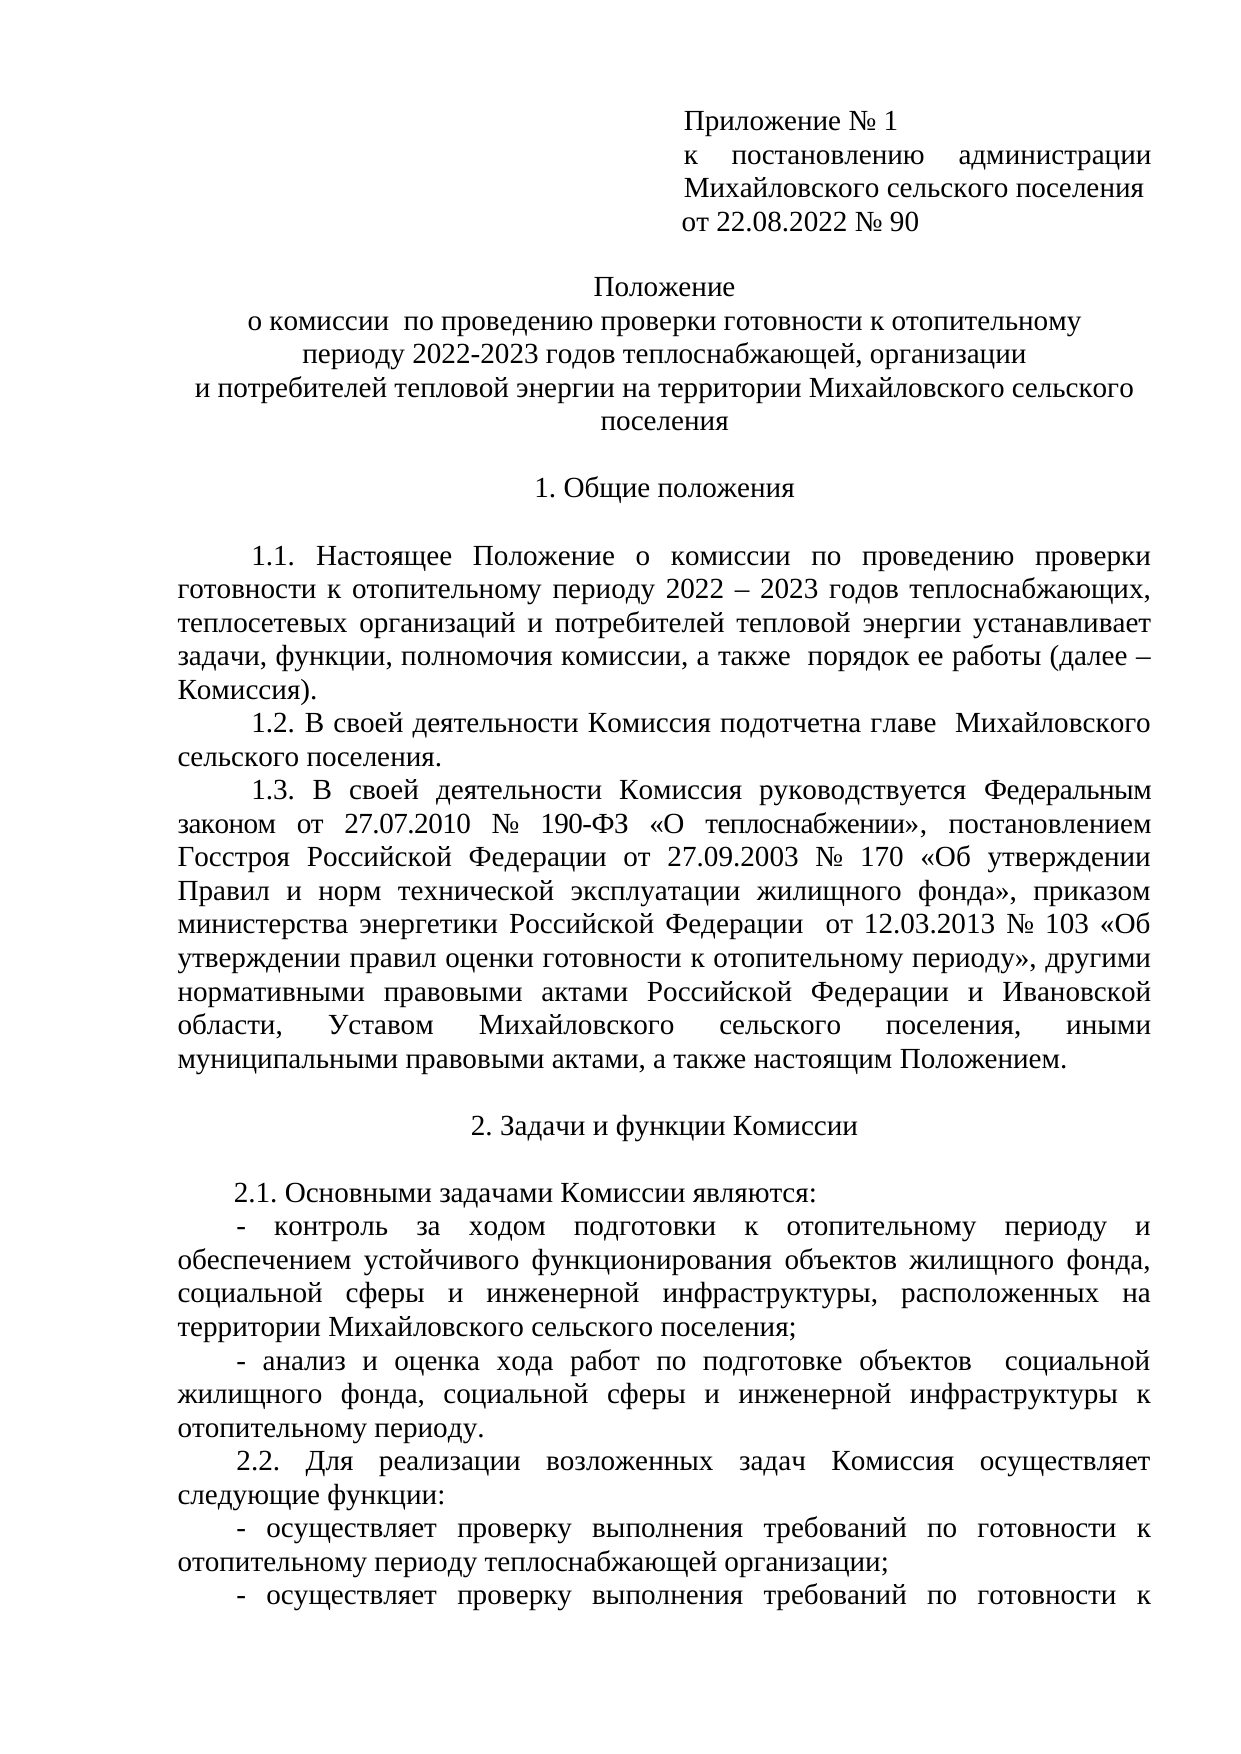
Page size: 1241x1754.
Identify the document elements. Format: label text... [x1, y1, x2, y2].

text 1. Общие положения [177, 471, 1152, 504]
text 2. Задачи и функции Комиссии [177, 1108, 1152, 1141]
text о комиссии по проведению проверки готовности к отопительному [177, 303, 1152, 336]
text к постановлению администрации Михайловского сельского поселения [683, 137, 1152, 204]
list Настоящее Положение о комиссии по проведению проверки готовности к отопительному периоду 2022 – 2023 годов теплоснабжающих, теплосетевых организаций и потребителей тепловой энергии устанавливает задачи, функции, полномочия комиссии, а также порядок ее работы (далее – Комиссия). [177, 538, 1152, 705]
text - анализ и оценка хода работ по подготовке объектов социальной жилищного фонда, социальной сферы и инженерной инфраструктуры к отопительному периоду. [177, 1343, 1152, 1443]
text и потребителей тепловой энергии на территории Михайловского сельского поселения [177, 370, 1152, 437]
text Положение [177, 269, 1152, 303]
text 2.2. Для реализации возложенных задач Комиссия осуществляет следующие функции: [177, 1443, 1152, 1510]
text периоду 2022-2023 годов теплоснабжающей, организации [177, 336, 1152, 370]
text - осуществляет проверку выполнения требований по готовности к отопительному периоду теплоснабжающей организации; [177, 1510, 1152, 1577]
text - контроль за ходом подготовки к отопительному периоду и обеспечением устойчивого функционирования объектов жилищного фонда, социальной сферы и инженерной инфраструктуры, расположенных на территории Михайловского сельского поселения; [177, 1208, 1152, 1343]
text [177, 1577, 1152, 1611]
text Приложение № 1 [683, 103, 1152, 137]
text от 22.08.2022 № 90 [177, 204, 1152, 238]
list В своей деятельности Комиссия руководствуется Федеральным законом от 27.07.2010 № 190-ФЗ «О теплоснабжении», постановлением Госстроя Российской Федерации от 27.09.2003 № 170 «Об утверждении Правил и норм технической эксплуатации жилищного фонда», приказом министерства энергетики Российской Федерации от 12.03.2013 № 103 «Об утверждении правил оценки готовности к отопительному периоду», другими нормативными правовыми актами Российской Федерации и Ивановской области, Уставом Михайловского сельского поселения, иными муниципальными правовыми актами, а также настоящим Положением. [177, 772, 1152, 1074]
text 2.1. Основными задачами Комиссии являются: [177, 1175, 1152, 1208]
list В своей деятельности Комиссия подотчетна главе Михайловского сельского поселения. [177, 705, 1152, 772]
